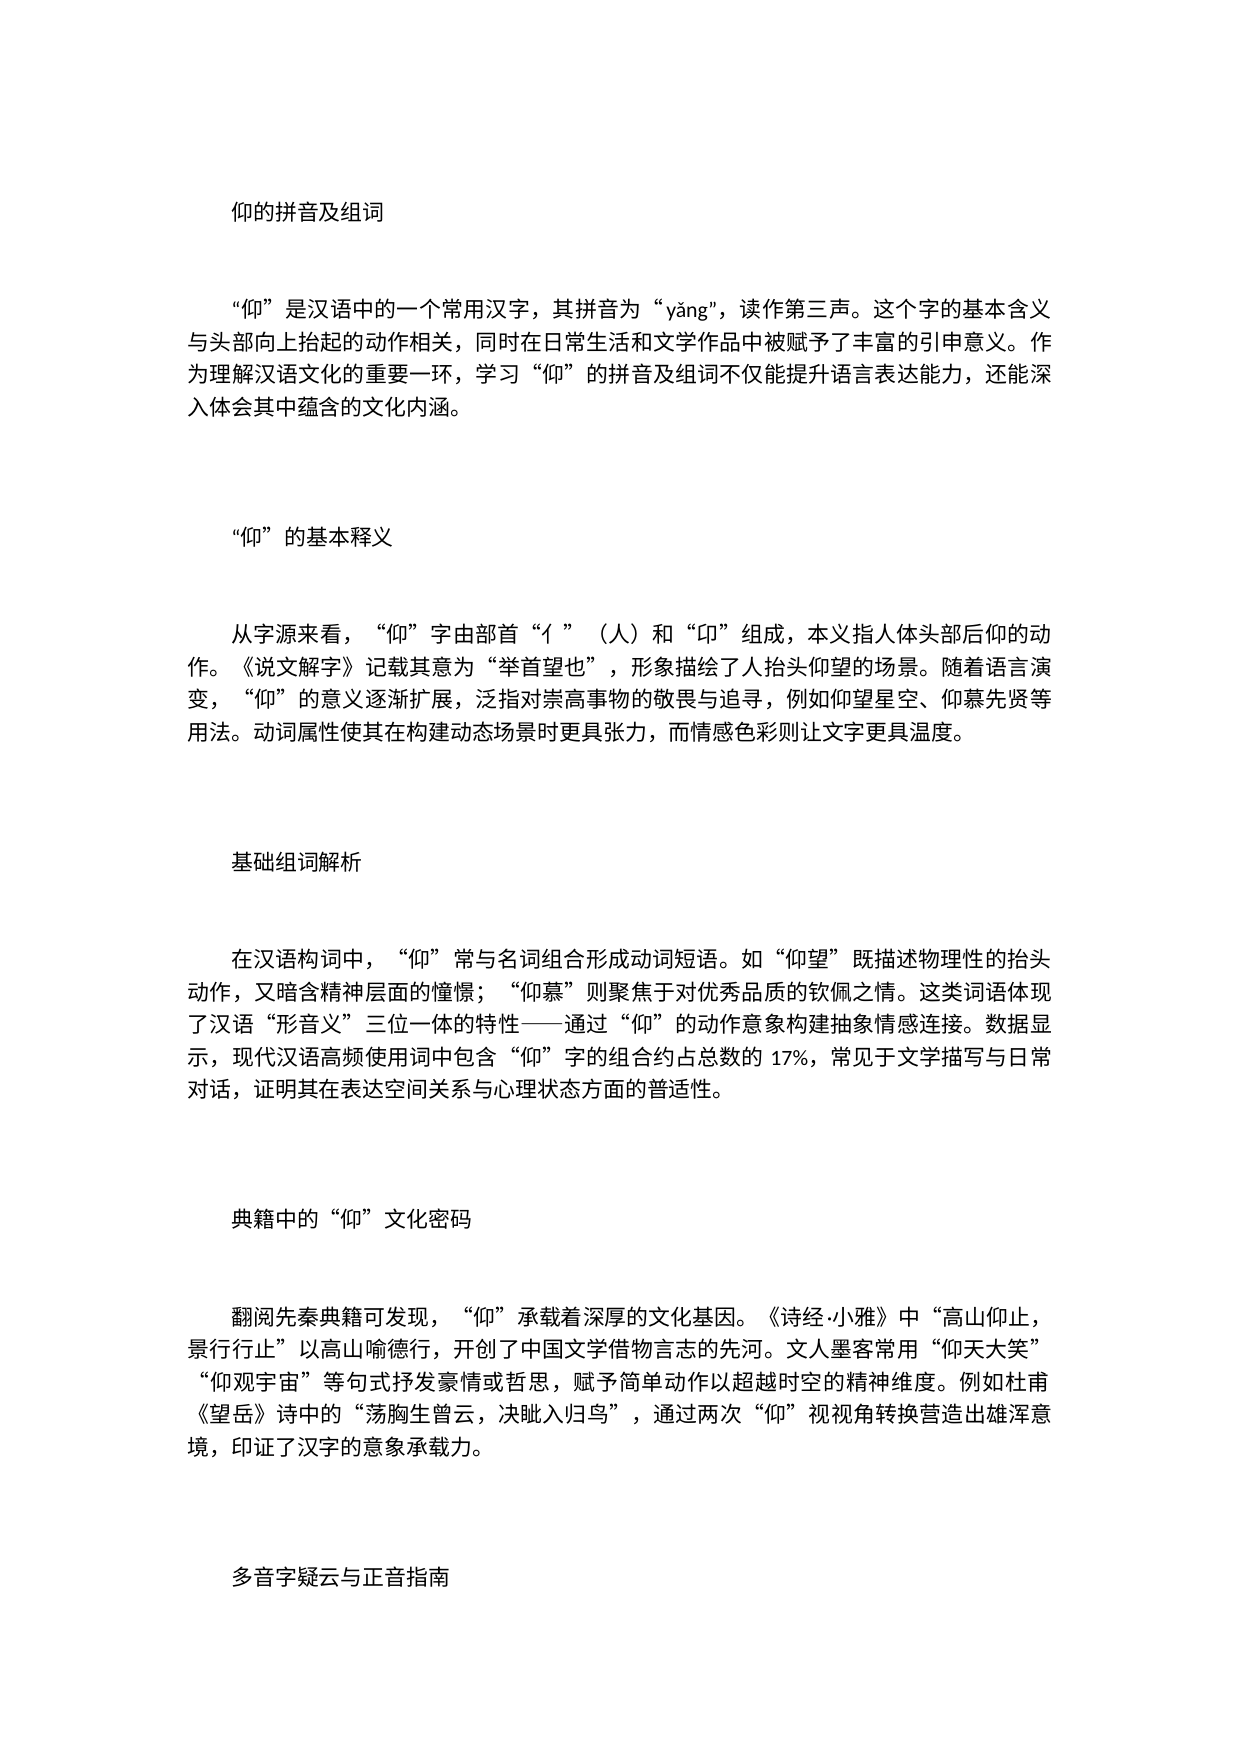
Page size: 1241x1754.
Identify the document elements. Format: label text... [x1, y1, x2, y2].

text “仰”是汉语中的一个常用汉字，其拼音为“yǎng”，读作第三声。这个字的基本含义与头部向上抬起的动作相关，同时在日常生活和文学作品中被赋予了丰富的引申意义。作为理解汉语文化的重要一环，学习“仰”的拼音及组词不仅能提升语言表达能力，还能深入体会其中蕴含的文化内涵。 [187, 292, 1053, 422]
text 翻阅先秦典籍可发现，“仰”承载着深厚的文化基因。《诗经·小雅》中“高山仰止，景行行止”以高山喻德行，开创了中国文学借物言志的先河。文人墨客常用“仰天大笑”“仰观宇宙”等句式抒发豪情或哲思，赋予简单动作以超越时空的精神维度。例如杜甫《望岳》诗中的“荡胸生曾云，决眦入归鸟”，通过两次“仰”视视角转换营造出雄浑意境，印证了汉字的意象承载力。 [187, 1299, 1053, 1462]
text 在汉语构词中，“仰”常与名词组合形成动词短语。如“仰望”既描述物理性的抬头动作，又暗含精神层面的憧憬；“仰慕”则聚焦于对优秀品质的钦佩之情。这类词语体现了汉语“形音义”三位一体的特性——通过“仰”的动作意象构建抽象情感连接。数据显示，现代汉语高频使用词中包含“仰”字的组合约占总数的17%，常见于文学描写与日常对话，证明其在表达空间关系与心理状态方面的普适性。 [187, 942, 1053, 1104]
text 仰的拼音及组词 [187, 194, 1053, 227]
text 典籍中的“仰”文化密码 [187, 1202, 1053, 1234]
text 从字源来看，“仰”字由部首“亻”（人）和“卬”组成，本义指人体头部后仰的动作。《说文解字》记载其意为“举首望也”，形象描绘了人抬头仰望的场景。随着语言演变，“仰”的意义逐渐扩展，泛指对崇高事物的敬畏与追寻，例如仰望星空、仰慕先贤等用法。动词属性使其在构建动态场景时更具张力，而情感色彩则让文字更具温度。 [187, 617, 1053, 747]
text “仰”的基本释义 [187, 519, 1053, 552]
text 多音字疑云与正音指南 [187, 1559, 1053, 1592]
text 基础组词解析 [187, 844, 1053, 877]
